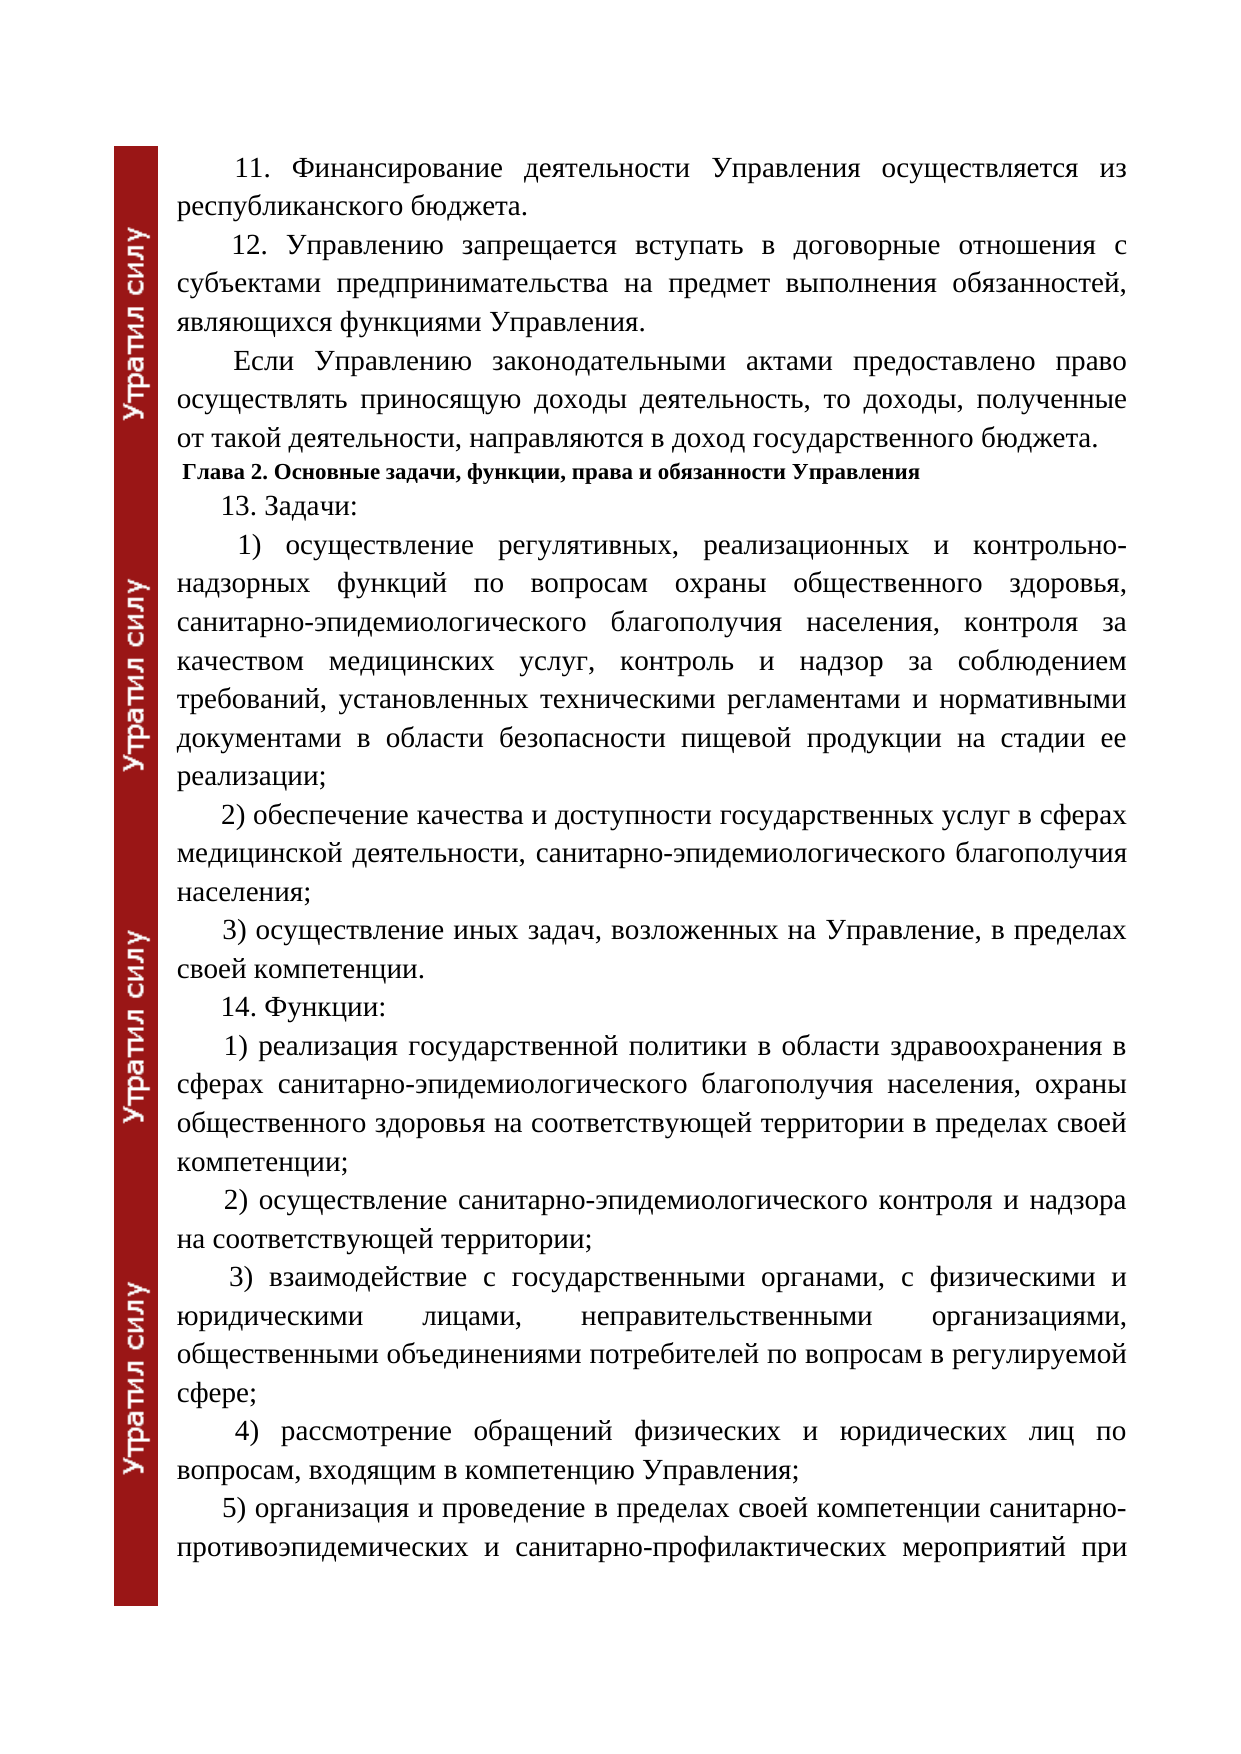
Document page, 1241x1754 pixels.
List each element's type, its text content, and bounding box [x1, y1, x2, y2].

text 11. Финансирование деятельности Управления осуществляется из республиканского бюджета. [112, 150, 1128, 222]
text Если Управлению законодательными актами предоставлено право осуществлять приносящую доходы деятельность, то доходы, полученные от такой деятельности, направляются в доход государственного бюджета. [112, 343, 1128, 453]
picture [114, 222, 158, 227]
picture [114, 1486, 158, 1491]
text 3) осуществление иных задач, возложенных на Управление, в пределах своей компетенции. [112, 912, 1128, 984]
text 2) обеспечение качества и доступности государственных услуг в сферах медицинской деятельности, санитарно-эпидемиологического благополучия населения; [112, 797, 1128, 907]
text 14. Функции: [112, 989, 1128, 1023]
text 4) рассмотрение обращений физических и юридических лиц по вопросам, входящим в компетенцию Управления; [112, 1413, 1128, 1486]
text 1) осуществление регулятивных, реализационных и контрольно-надзорных функций по вопросам охраны общественного здоровья, санитарно-эпидемиологического благополучия населения, контроля за качеством медицинских услуг, контроль и надзор за соблюдением требований, установленных техническими регламентами и нормативными документами в области безопасности пищевой продукции на стадии ее реализации; [112, 527, 1128, 792]
picture [114, 1408, 158, 1413]
picture [114, 792, 158, 797]
text 3) взаимодействие с государственными органами, с физическими и юридическими лицами, неправительственными организациями, общественными объединениями потребителей по вопросам в регулируемой сфере; [112, 1259, 1128, 1408]
picture [114, 453, 158, 458]
picture [114, 522, 158, 527]
text 13. Задачи: [112, 488, 1128, 522]
picture [114, 1177, 158, 1182]
picture [114, 1563, 158, 1606]
picture [114, 1023, 158, 1028]
picture [114, 907, 158, 912]
text 1) реализация государственной политики в области здравоохранения в сферах санитарно-эпидемиологического благополучия населения, охраны общественного здоровья на соответствующей территории в пределах своей компетенции; [112, 1028, 1128, 1177]
text Глава 2. Основные задачи, функции, права и обязанности Управления [112, 458, 1128, 485]
text 2) осуществление санитарно-эпидемиологического контроля и надзора на соответствующей территории; [112, 1182, 1128, 1254]
text 12. Управлению запрещается вступать в договорные отношения с субъектами предпринимательства на предмет выполнения обязанностей, являющихся функциями Управления. [112, 227, 1128, 338]
picture [114, 146, 158, 150]
picture [114, 1254, 158, 1259]
picture [114, 338, 158, 343]
picture [114, 984, 158, 989]
